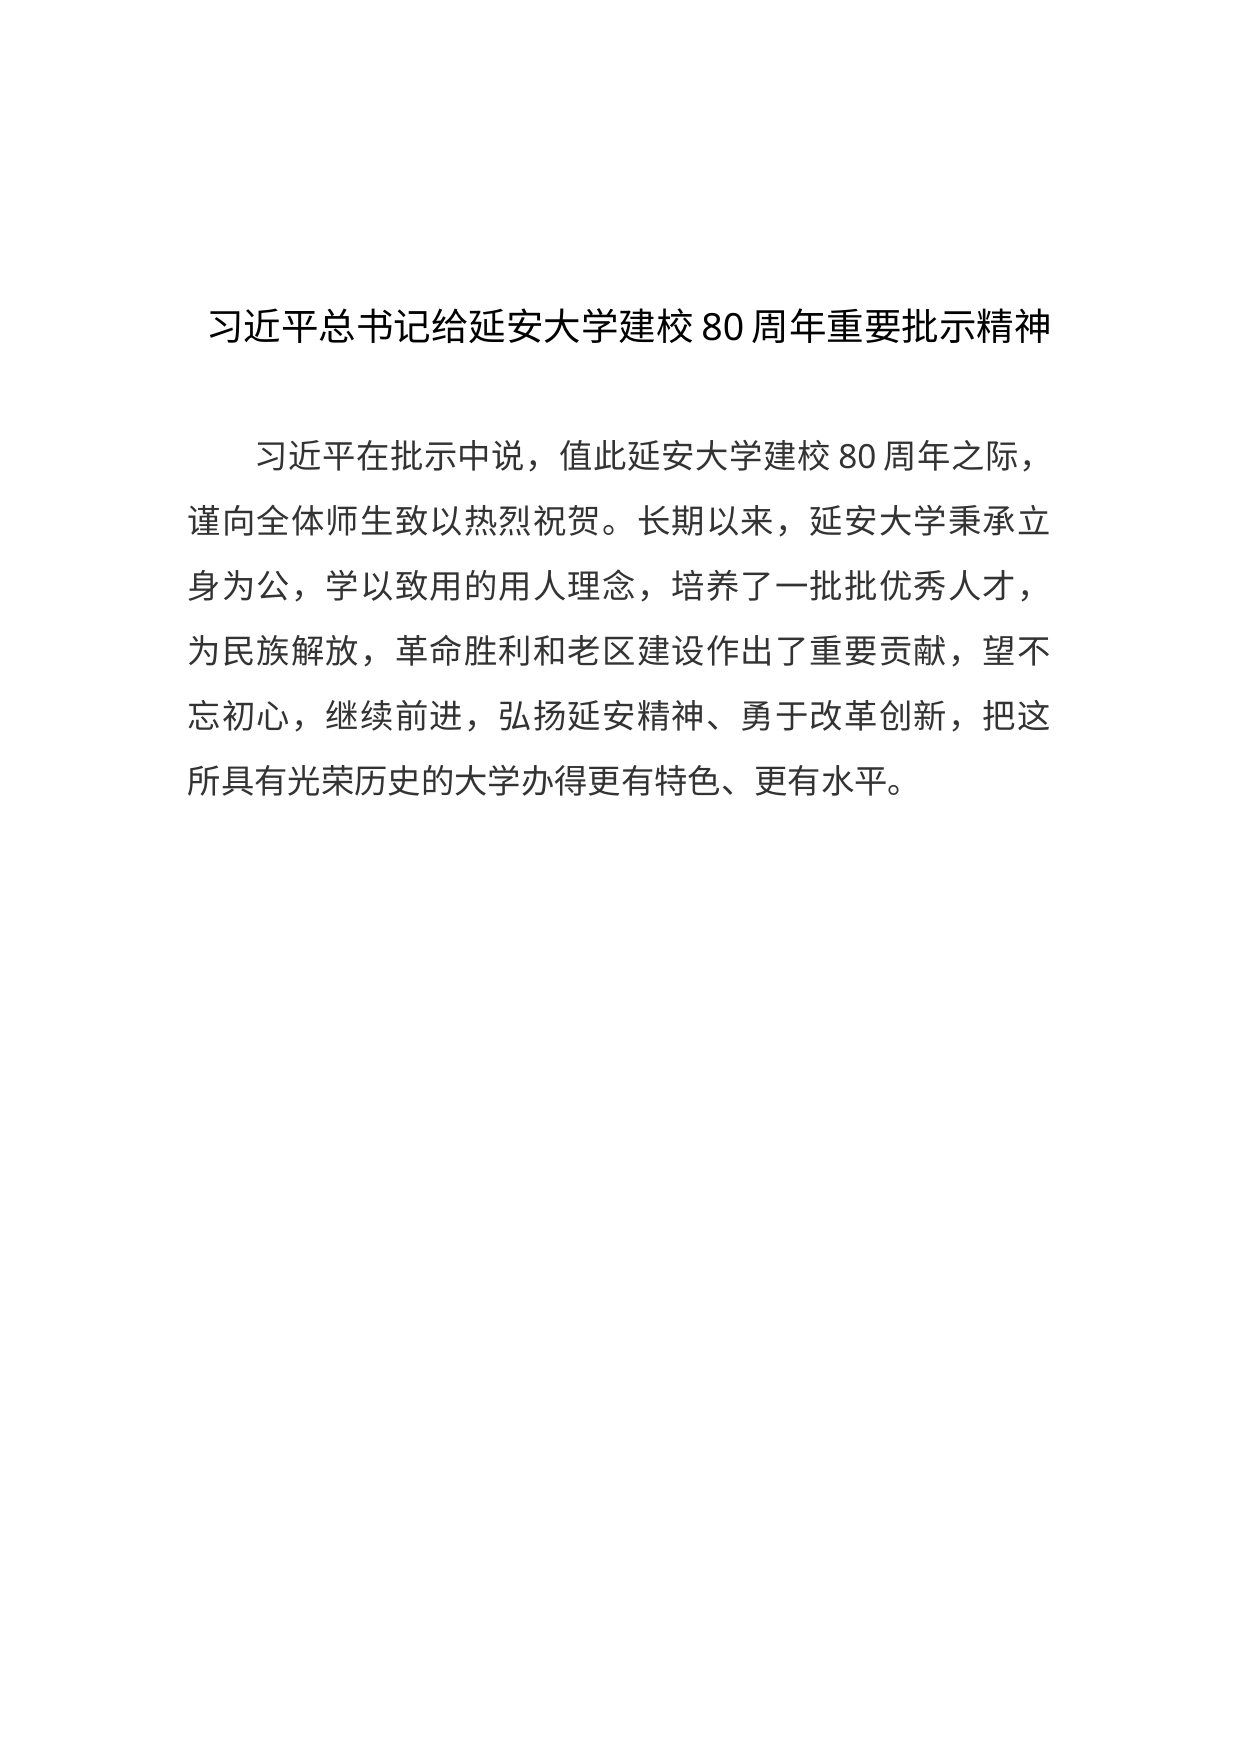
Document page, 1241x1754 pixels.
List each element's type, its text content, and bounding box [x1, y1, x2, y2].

text 习近平总书记给延安大学建校80周年重要批示精神 [187, 292, 1053, 357]
text 习近平在批示中说，值此延安大学建校80周年之际，谨向全体师生致以热烈祝贺。长期以来，延安大学秉承立身为公，学以致用的用人理念，培养了一批批优秀人才，为民族解放，革命胜利和老区建设作出了重要贡献，望不忘初心，继续前进，弘扬延安精神、勇于改革创新，把这所具有光荣历史的大学办得更有特色、更有水平。 [187, 422, 1053, 812]
